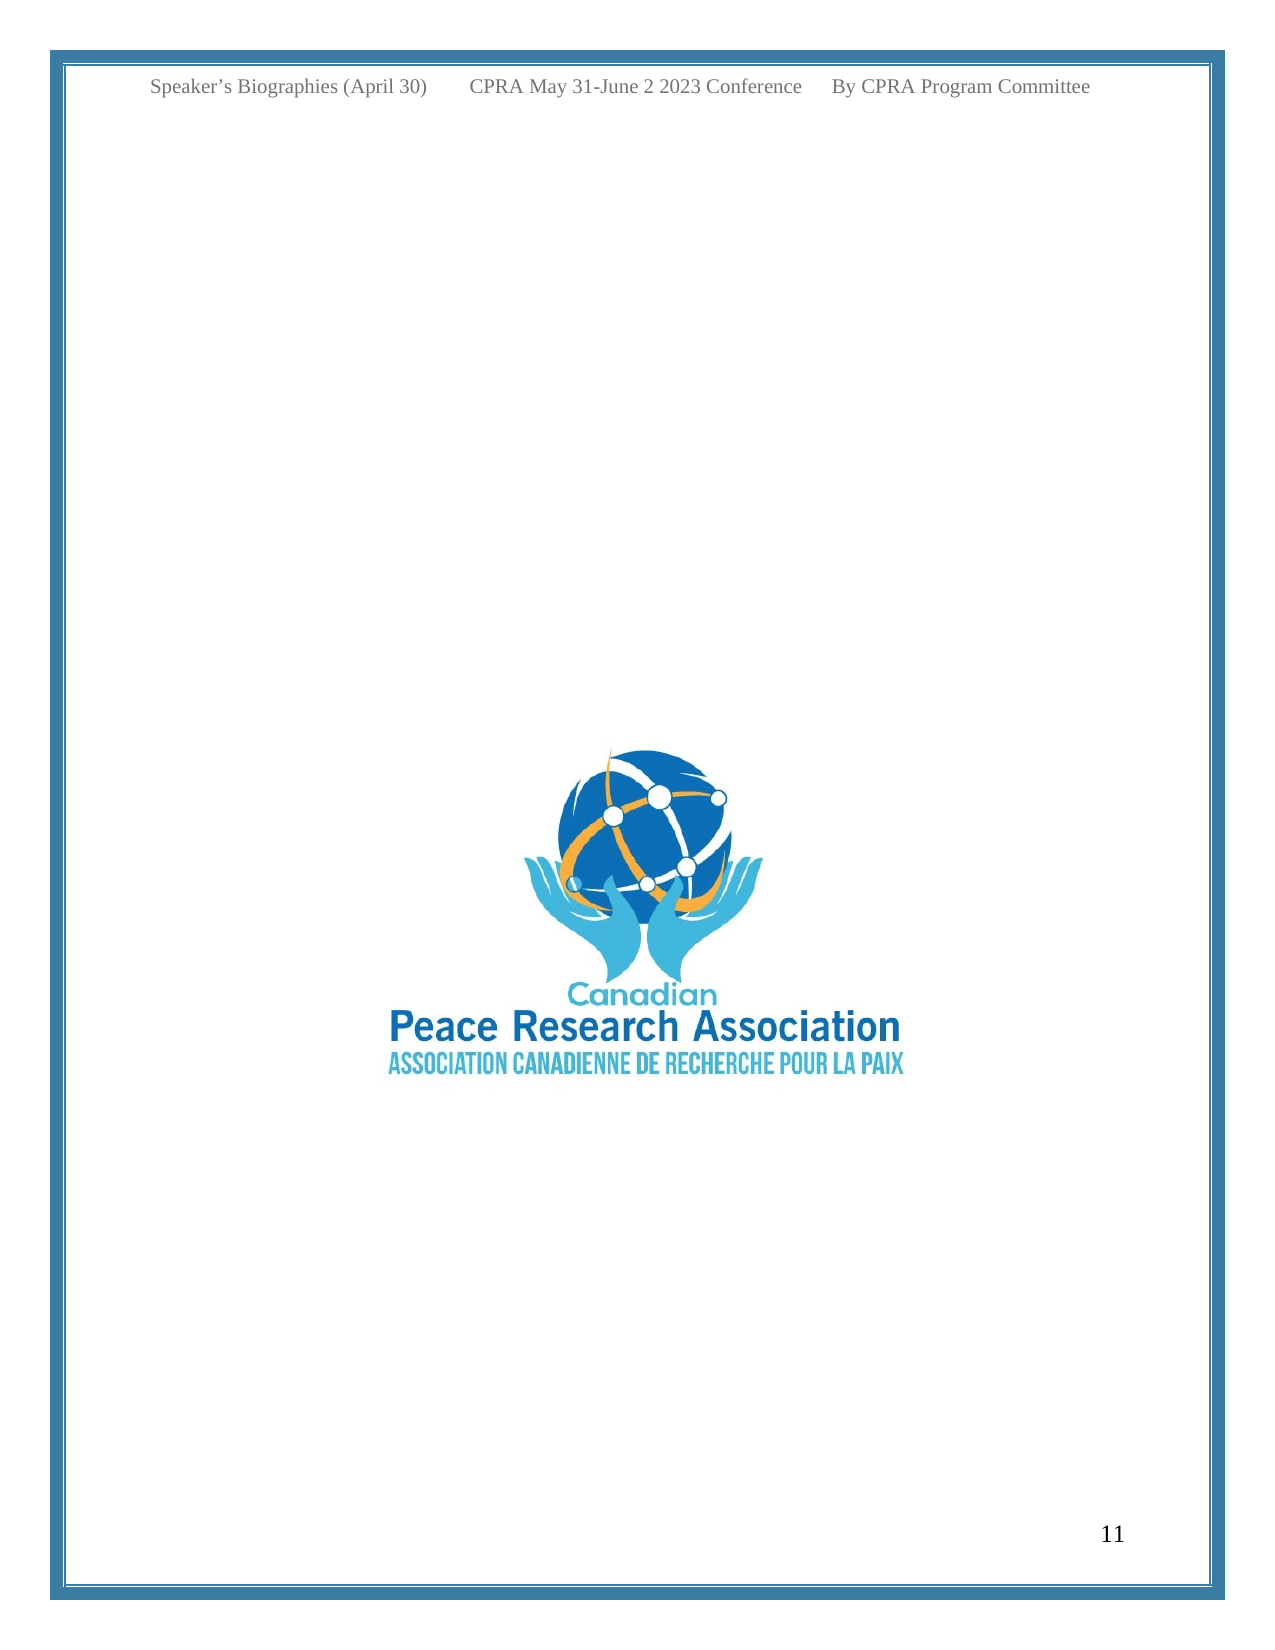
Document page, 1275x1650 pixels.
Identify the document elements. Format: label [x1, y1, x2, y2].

picture [306, 449, 984, 881]
